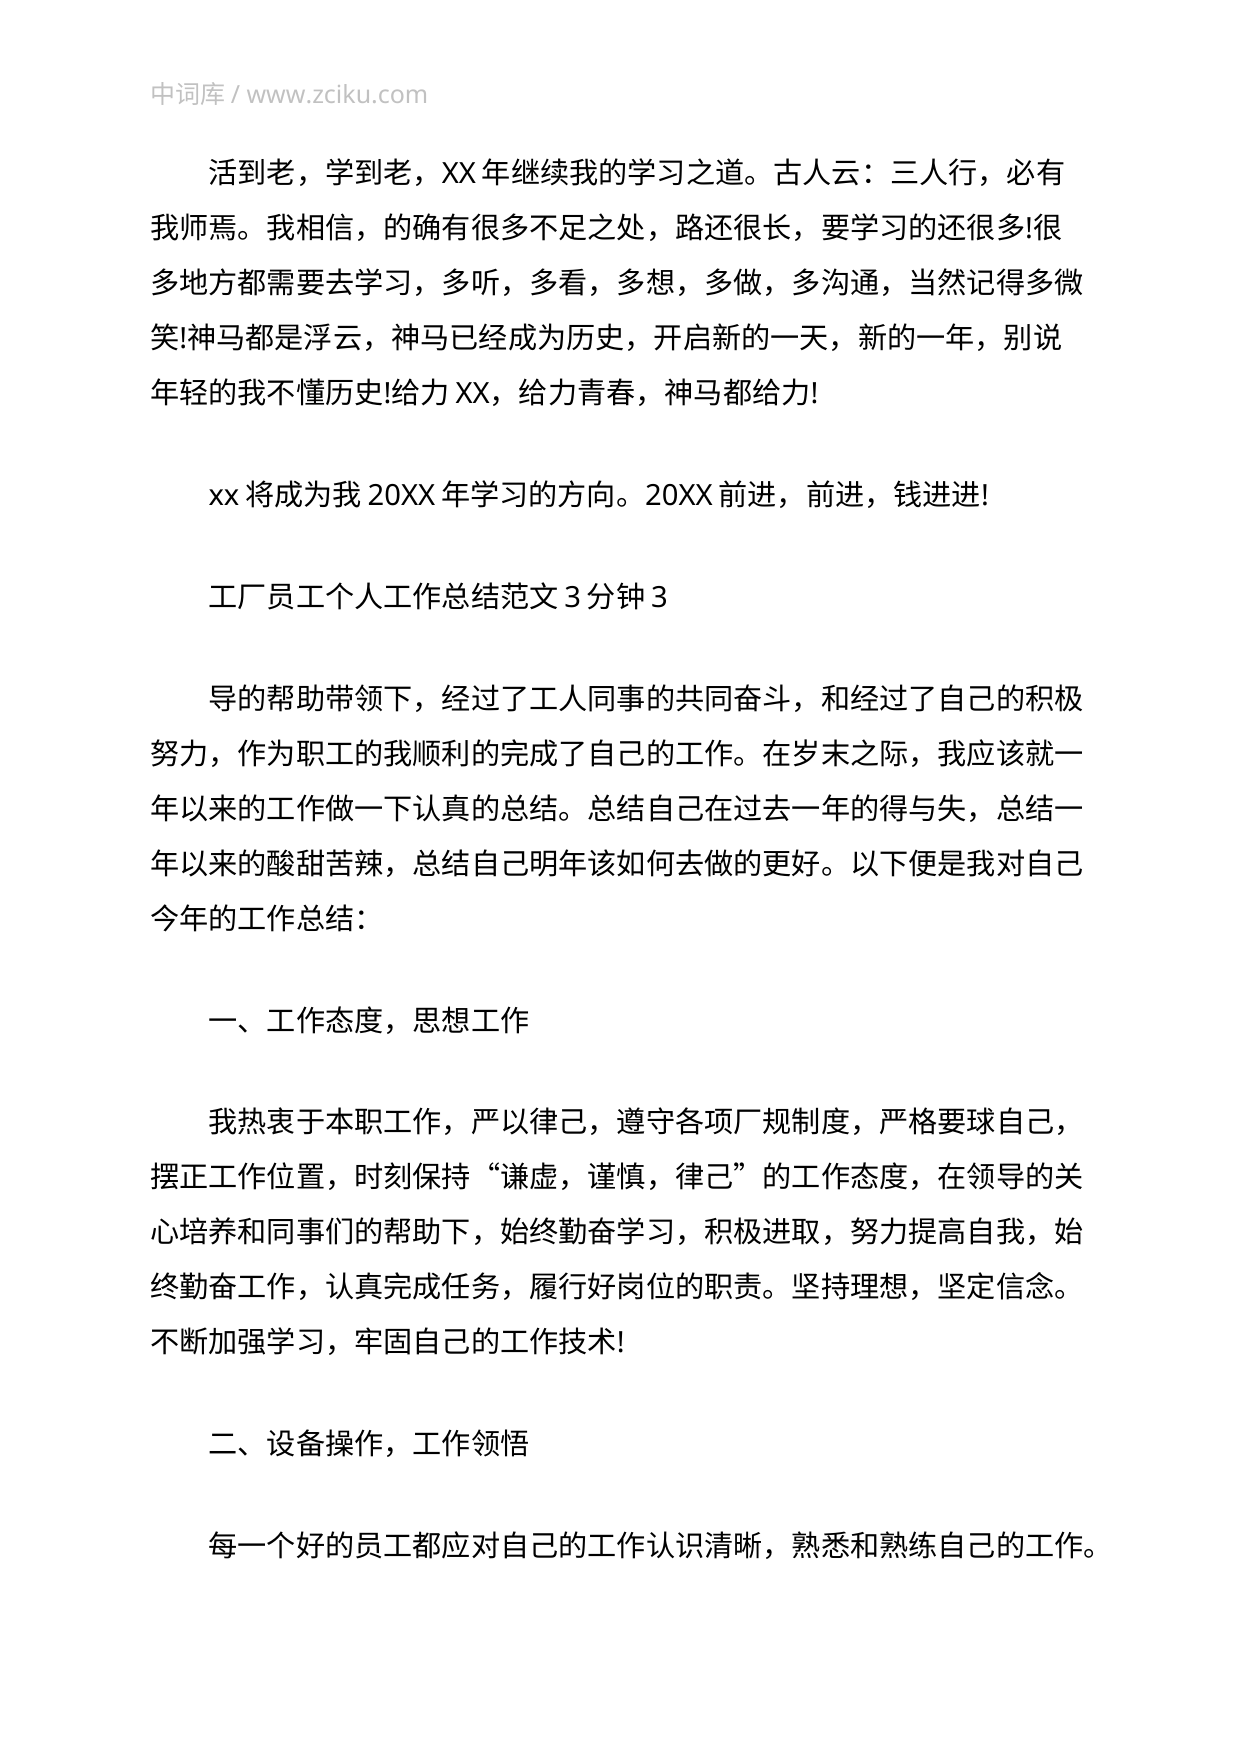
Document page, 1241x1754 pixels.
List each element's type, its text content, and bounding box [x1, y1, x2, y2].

text 工厂员工个人工作总结范文3分钟3 [150, 574, 1090, 616]
text 活到老，学到老，XX年继续我的学习之道。古人云：三人行，必有我师焉。我相信，的确有很多不足之处，路还很长，要学习的还很多!很多地方都需要去学习，多听，多看，多想，多做，多沟通，当然记得多微笑!神马都是浮云，神马已经成为历史，开启新的一天，新的一年，别说年轻的我不懂历史!给力XX，给力青春，神马都给力! [150, 150, 1090, 412]
text 二、设备操作，工作领悟 [150, 1421, 1090, 1463]
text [150, 1522, 1090, 1564]
text 导的帮助带领下，经过了工人同事的共同奋斗，和经过了自己的积极努力，作为职工的我顺利的完成了自己的工作。在岁末之际，我应该就一年以来的工作做一下认真的总结。总结自己在过去一年的得与失，总结一年以来的酸甜苦辣，总结自己明年该如何去做的更好。以下便是我对自己今年的工作总结： [150, 676, 1090, 938]
text xx将成为我20XX年学习的方向。20XX前进，前进，钱进进! [150, 472, 1090, 514]
text 我热衷于本职工作，严以律己，遵守各项厂规制度，严格要球自己，摆正工作位置，时刻保持“谦虚，谨慎，律己”的工作态度，在领导的关心培养和同事们的帮助下，始终勤奋学习，积极进取，努力提高自我，始终勤奋工作，认真完成任务，履行好岗位的职责。坚持理想，坚定信念。不断加强学习，牢固自己的工作技术! [150, 1099, 1090, 1361]
text 一、工作态度，思想工作 [150, 997, 1090, 1039]
